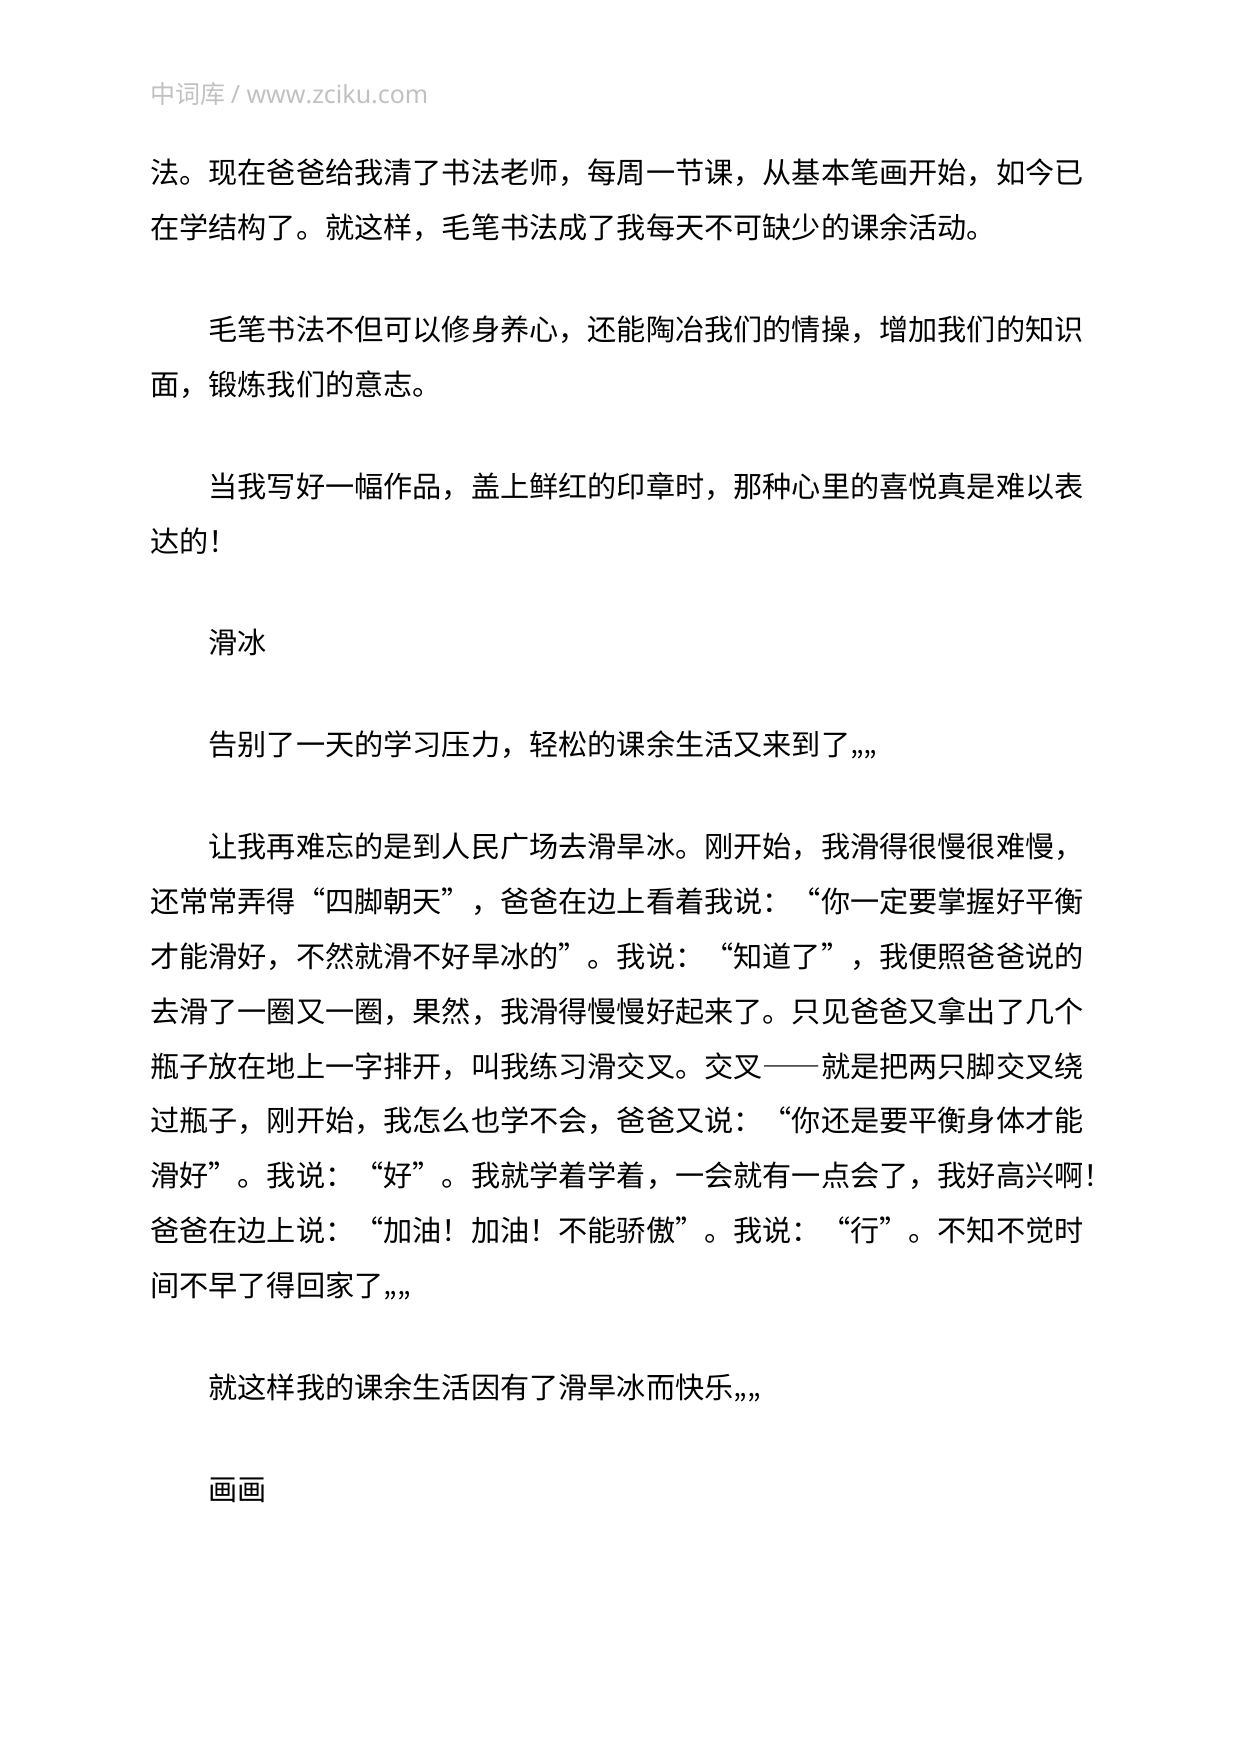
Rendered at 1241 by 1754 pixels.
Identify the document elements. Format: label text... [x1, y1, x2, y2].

text 让我再难忘的是到人民广场去滑旱冰。刚开始，我滑得很慢很难慢，还常常弄得“四脚朝天”，爸爸在边上看着我说：“你一定要掌握好平衡才能滑好，不然就滑不好旱冰的”。我说：“知道了”，我便照爸爸说的去滑了一圈又一圈，果然，我滑得慢慢好起来了。只见爸爸又拿出了几个瓶子放在地上一字排开，叫我练习滑交叉。交叉——就是把两只脚交叉绕过瓶子，刚开始，我怎么也学不会，爸爸又说：“你还是要平衡身体才能滑好”。我说：“好”。我就学着学着，一会就有一点会了，我好高兴啊！爸爸在边上说：“加油！加油！不能骄傲”。我说：“行”。不知不觉时间不早了得回家了„„ [150, 823, 1090, 1305]
text 就这样我的课余生活因有了滑旱冰而快乐„„ [150, 1364, 1090, 1407]
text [150, 150, 1090, 247]
text 滑冰 [150, 620, 1090, 662]
text 毛笔书法不但可以修身养心，还能陶冶我们的情操，增加我们的知识面，锻炼我们的意志。 [150, 307, 1090, 404]
text 画画 [150, 1466, 1090, 1508]
text 告别了一天的学习压力，轻松的课余生活又来到了„„ [150, 722, 1090, 764]
text 当我写好一幅作品，盖上鲜红的印章时，那种心里的喜悦真是难以表达的！ [150, 463, 1090, 561]
